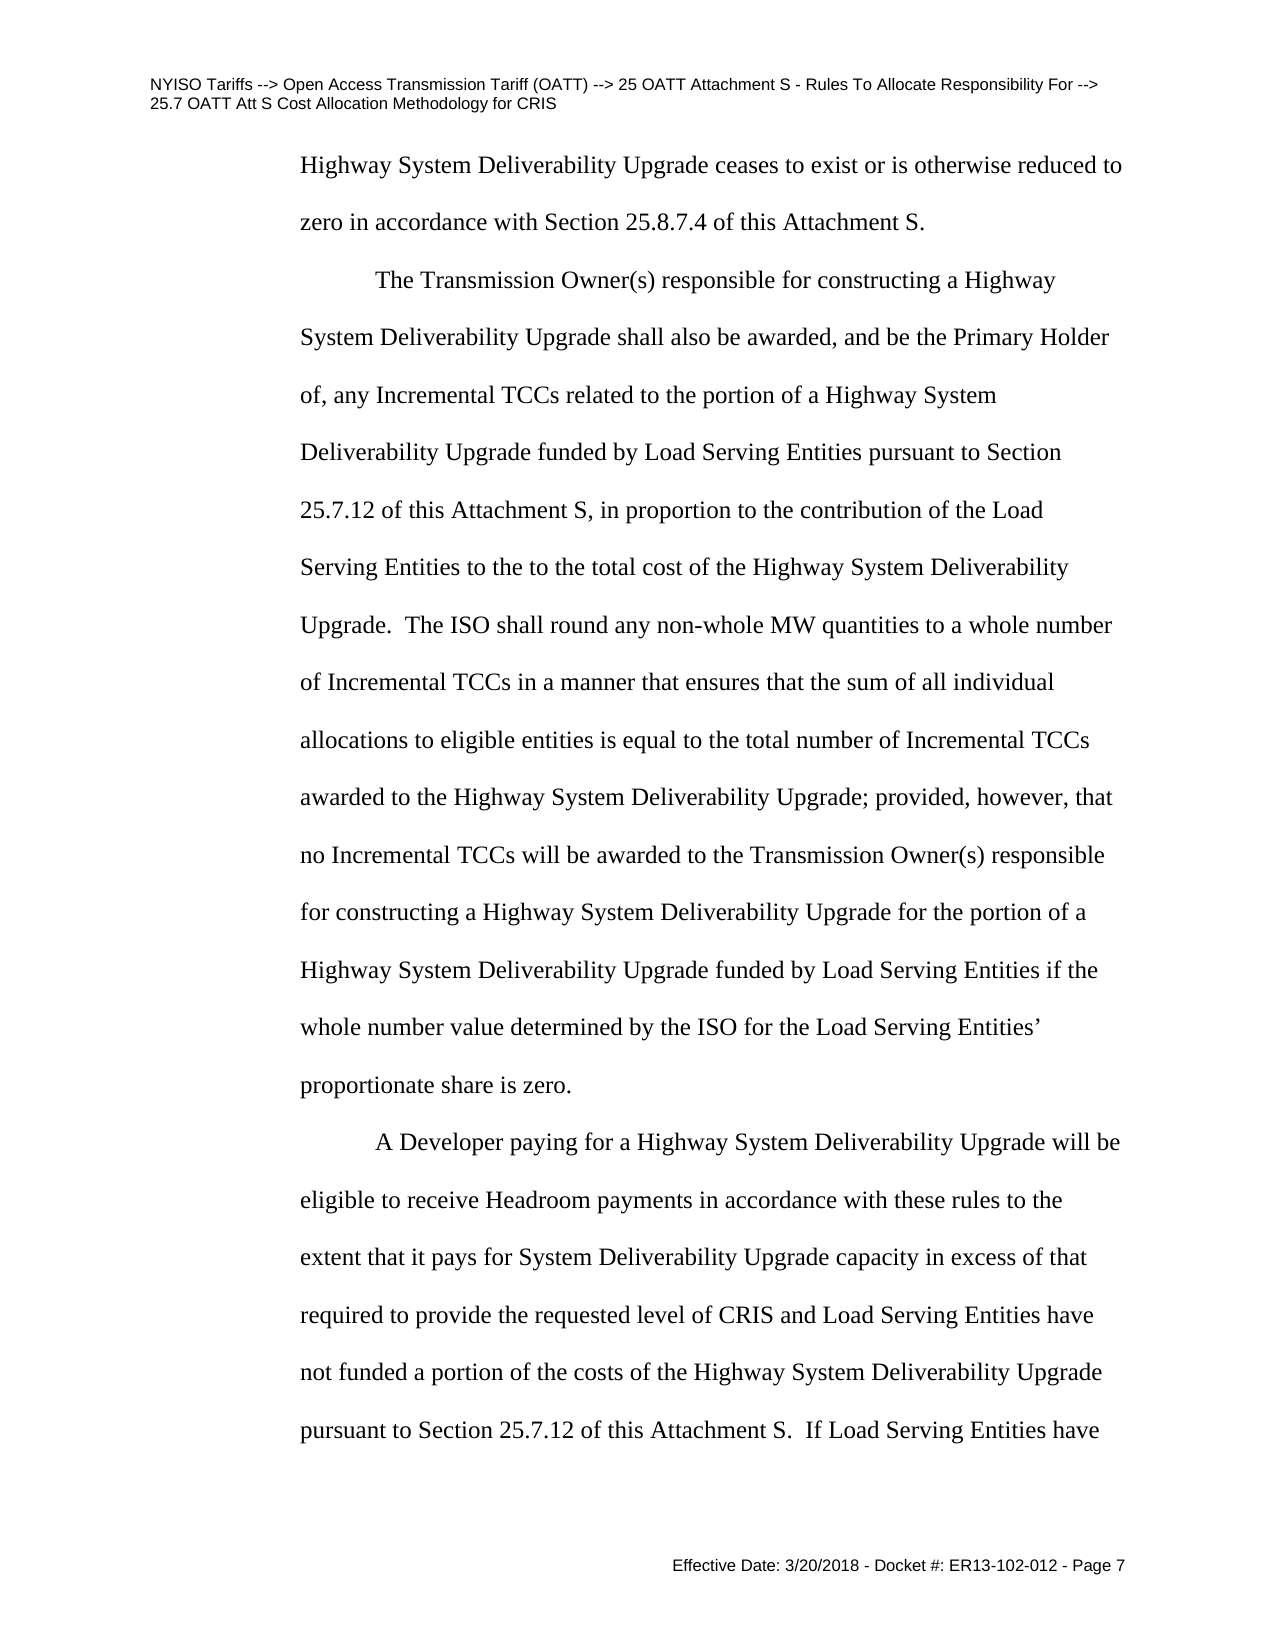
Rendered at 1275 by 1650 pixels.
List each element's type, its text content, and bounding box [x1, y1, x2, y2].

text The Transmission Owner(s) responsible for constructing a Highway System Deliverability Upgrade shall also be awarded, and be the Primary Holder of, any Incremental TCCs related to the portion of a Highway System Deliverability Upgrade funded by Load Serving Entities pursuant to Section 25.7.12 of this Attachment S, in proportion to the contribution of the Load Serving Entities to the to the total cost of the Highway System Deliverability Upgrade. The ISO shall round any non-whole MW quantities to a whole number of Incremental TCCs in a manner that ensures that the sum of all individual allocations to eligible entities is equal to the total number of Incremental TCCs awarded to the Highway System Deliverability Upgrade; provided, however, that no Incremental TCCs will be awarded to the Transmission Owner(s) responsible for constructing a Highway System Deliverability Upgrade for the portion of a Highway System Deliverability Upgrade funded by Load Serving Entities if the whole number value determined by the ISO for the Load Serving Entities’ proportionate share is zero. [300, 265, 1125, 1099]
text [300, 150, 1125, 236]
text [300, 1127, 1125, 1444]
